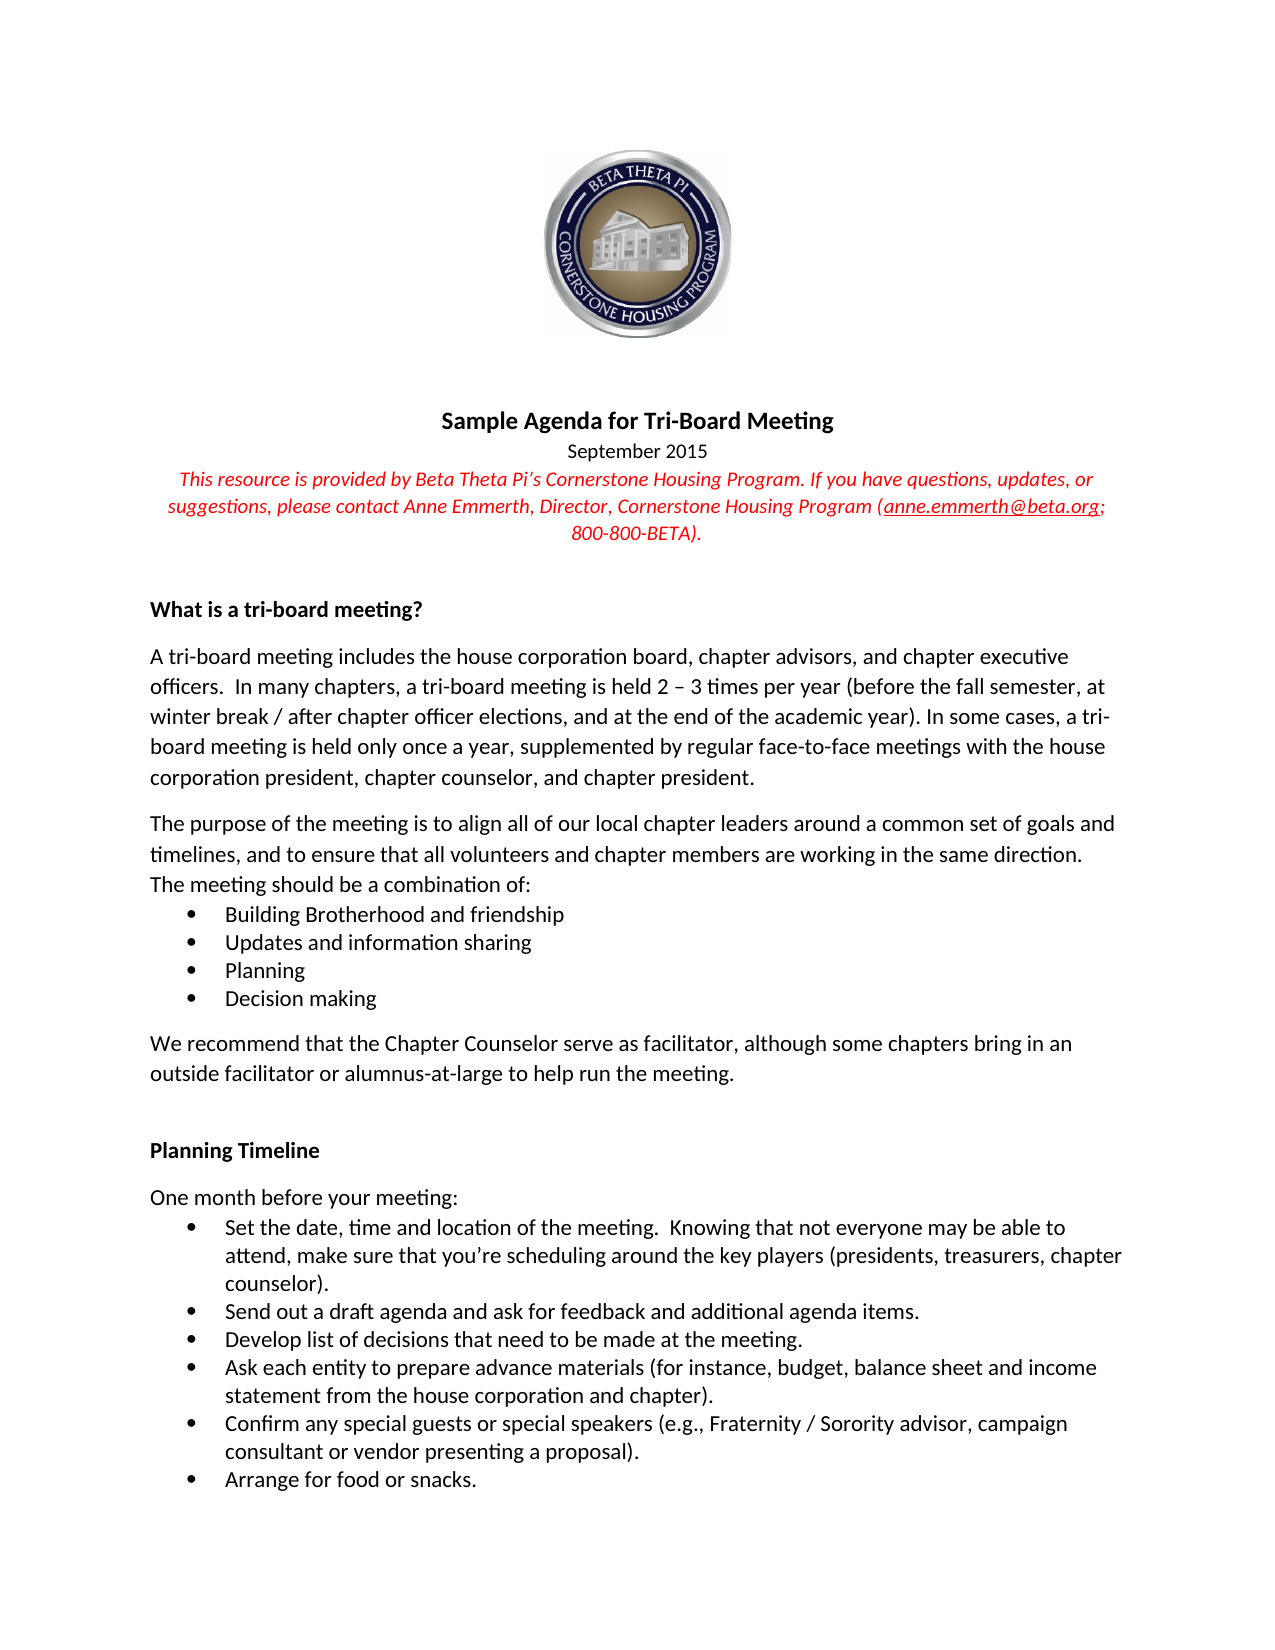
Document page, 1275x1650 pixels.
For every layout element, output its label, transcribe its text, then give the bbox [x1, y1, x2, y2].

text What is a tri-board meeting? [150, 595, 1125, 623]
list Arrange for food or snacks. [187, 1465, 1125, 1493]
list Develop list of decisions that need to be made at the meeting. [187, 1325, 1125, 1353]
list Decision making [187, 984, 1125, 1012]
list Confirm any special guests or special speakers (e.g., Fraternity / Sorority advisor, campaign consultant or vendor presenting a proposal). [187, 1409, 1125, 1465]
list Ask each entity to prepare advance materials (for instance, budget, balance sheet and income statement from the house corporation and chapter). [187, 1353, 1125, 1409]
text A tri-board meeting includes the house corporation board, chapter advisors, and chapter executive officers. In many chapters, a tri-board meeting is held 2 – 3 times per year (before the fall semester, at winter break / after chapter officer elections, and at the end of the academic year). In some cases, a tri-board meeting is held only once a year, supplemented by regular face-to-face meetings with the house corporation president, chapter counselor, and chapter president. [150, 642, 1125, 791]
text September 2015 [150, 438, 1125, 464]
list Send out a draft agenda and ask for feedback and additional agenda items. [187, 1297, 1125, 1325]
list Planning [187, 956, 1125, 984]
text Sample Agenda for Tri-Board Meeting [150, 406, 1125, 436]
text This resource is provided by Beta Theta Pi’s Cornerstone Housing Program. If you have questions, updates, or suggestions, please contact Anne Emmerth, Director, Cornerstone Housing Program (anne.emmerth@beta.org; 800-800-BETA). [150, 466, 1125, 546]
text We recommend that the Chapter Counselor serve as facilitator, although some chapters bring in an outside facilitator or alumnus-at-large to help run the meeting. [150, 1029, 1125, 1087]
list Building Brotherhood and friendship [187, 900, 1125, 928]
text Planning Timeline [150, 1136, 1125, 1164]
list Updates and information sharing [187, 928, 1125, 956]
text The purpose of the meeting is to align all of our local chapter leaders around a common set of goals and timelines, and to ensure that all volunteers and chapter members are working in the same direction. The meeting should be a combination of: [150, 809, 1125, 898]
text One month before your meeting: [150, 1183, 1125, 1211]
list Set the date, time and location of the meeting. Knowing that not everyone may be able to attend, make sure that you’re scheduling around the key players (presidents, treasurers, chapter counselor). [187, 1213, 1125, 1297]
picture [543, 150, 732, 338]
